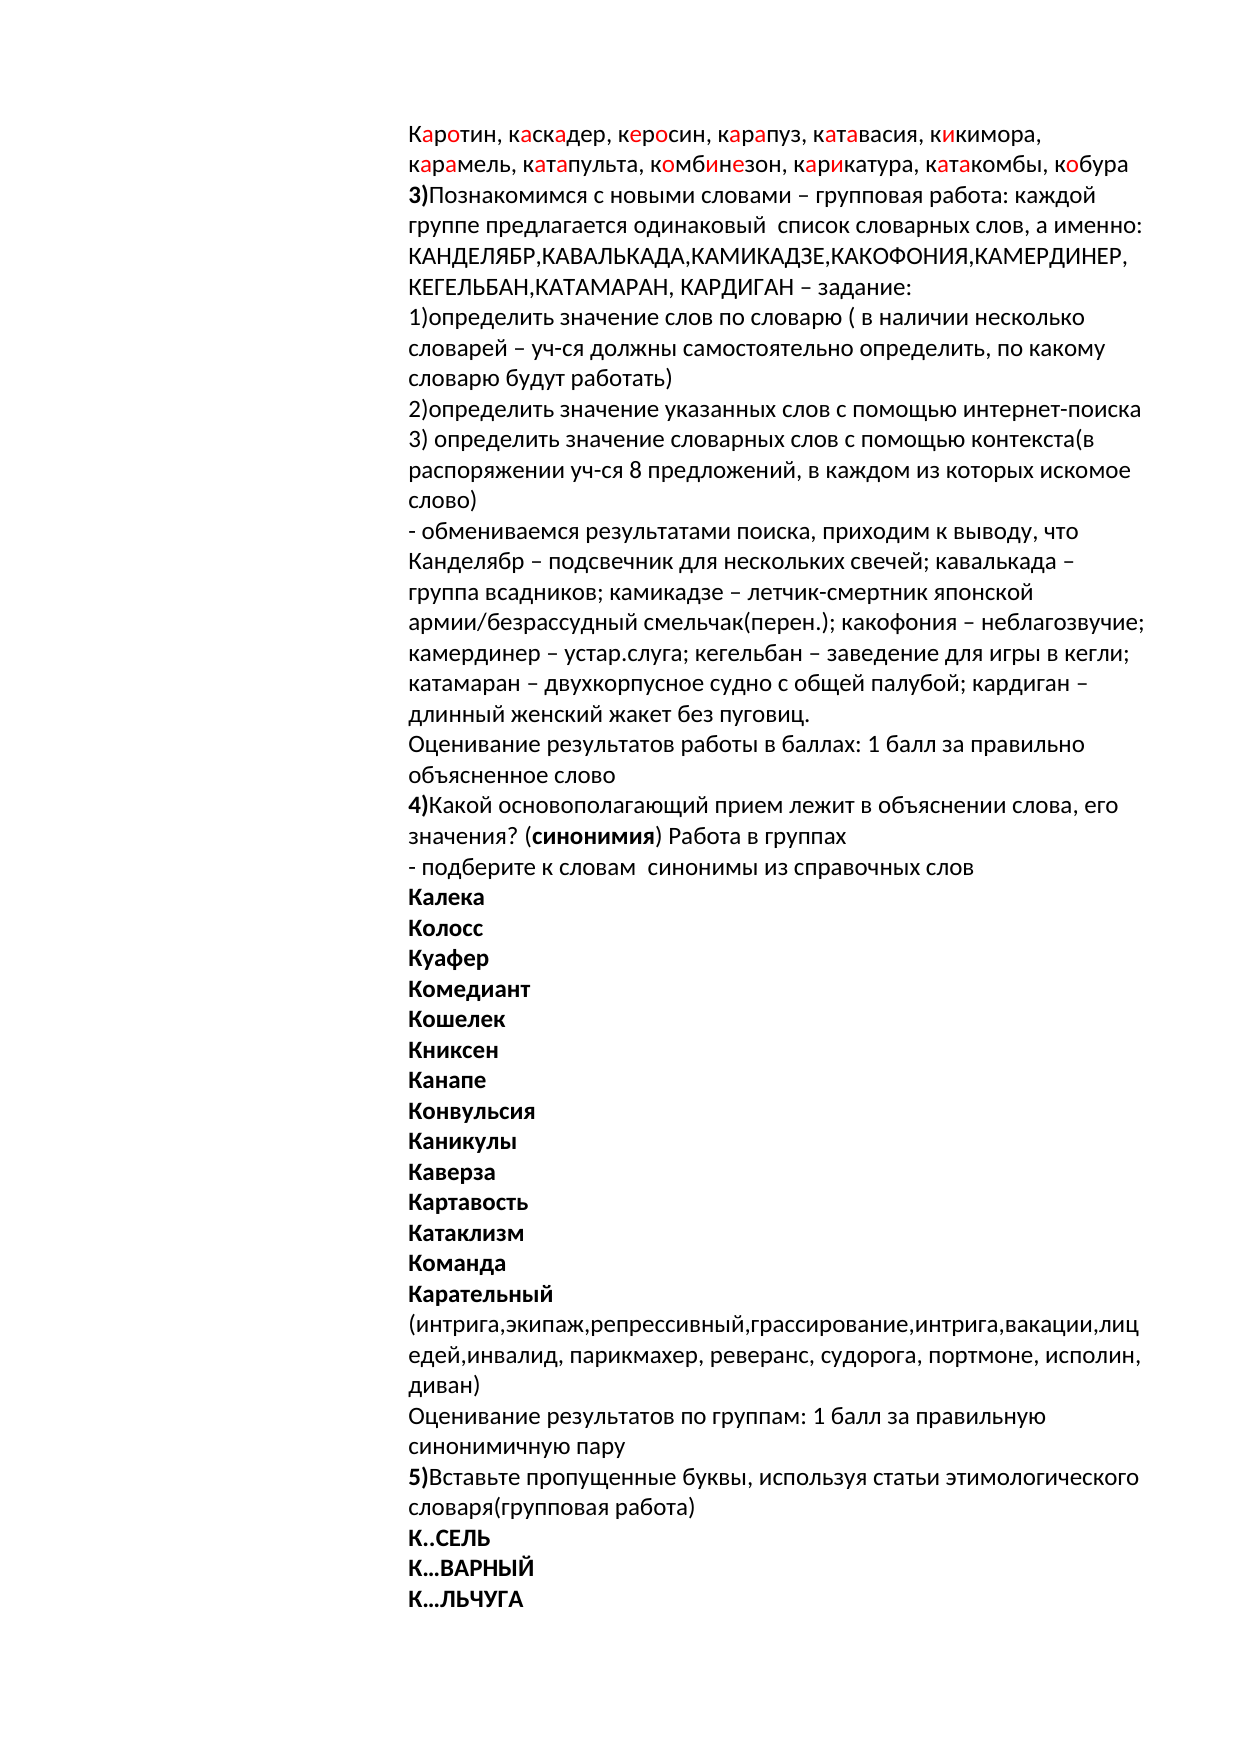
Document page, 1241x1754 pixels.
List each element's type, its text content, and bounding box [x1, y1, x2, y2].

list К…ВАРНЫЙ [408, 1553, 1152, 1583]
list Калека [408, 881, 1152, 912]
list Каротин, каскадер, керосин, карапуз, катавасия, кикимора, карамель, катапульта, комбинезон, карикатура, катакомбы, кобура [408, 118, 1152, 179]
list Конвульсия [408, 1095, 1152, 1125]
list 3) определить значение словарных слов с помощью контекста(в распоряжении уч-ся 8 предложений, в каждом из которых искомое слово) [408, 423, 1152, 515]
list К..СЕЛЬ [408, 1522, 1152, 1553]
list 1)определить значение слов по словарю ( в наличии несколько словарей – уч-ся должны самостоятельно определить, по какому словарю будут работать) [408, 301, 1152, 393]
list Катаклизм [408, 1217, 1152, 1247]
list К…ЛЬЧУГА [408, 1583, 1152, 1614]
list Каникулы [408, 1125, 1152, 1156]
list 4)Какой основополагающий прием лежит в объяснении слова, его значения? (синонимия) Работа в группах [408, 789, 1152, 851]
list Команда [408, 1247, 1152, 1278]
list Каверза [408, 1156, 1152, 1186]
list Комедиант [408, 973, 1152, 1003]
list Картавость [408, 1186, 1152, 1217]
list (интрига,экипаж,репрессивный,грассирование,интрига,вакации,лицедей,инвалид, парикмахер, реверанс, судорога, портмоне, исполин, диван) [408, 1308, 1152, 1400]
list - подберите к словам синонимы из справочных слов [408, 851, 1152, 881]
list 2)определить значение указанных слов с помощью интернет-поиска [408, 393, 1152, 423]
list Колосс [408, 912, 1152, 942]
list Канапе [408, 1064, 1152, 1095]
list Куафер [408, 942, 1152, 973]
list КАНДЕЛЯБР,КАВАЛЬКАДА,КАМИКАДЗЕ,КАКОФОНИЯ,КАМЕРДИНЕР, КЕГЕЛЬБАН,КАТАМАРАН, КАРДИГАН – задание: [408, 240, 1152, 301]
list Книксен [408, 1034, 1152, 1064]
list 5)Вставьте пропущенные буквы, используя статьи этимологического словаря(групповая работа) [408, 1461, 1152, 1522]
list Карательный [408, 1278, 1152, 1308]
list 3)Познакомимся с новыми словами – групповая работа: каждой группе предлагается одинаковый список словарных слов, а именно: [408, 179, 1152, 240]
list Кошелек [408, 1003, 1152, 1034]
list Оценивание результатов работы в баллах: 1 балл за правильно объясненное слово [408, 728, 1152, 789]
list Оценивание результатов по группам: 1 балл за правильную синонимичную пару [408, 1400, 1152, 1461]
list - обмениваемся результатами поиска, приходим к выводу, что Канделябр – подсвечник для нескольких свечей; кавалькада – группа всадников; камикадзе – летчик-смертник японской армии/безрассудный смельчак(перен.); какофония – неблагозвучие; камердинер – устар.слуга; кегельбан – заведение для игры в кегли; катамаран – двухкорпусное судно с общей палубой; кардиган –длинный женский жакет без пуговиц. [408, 515, 1152, 728]
